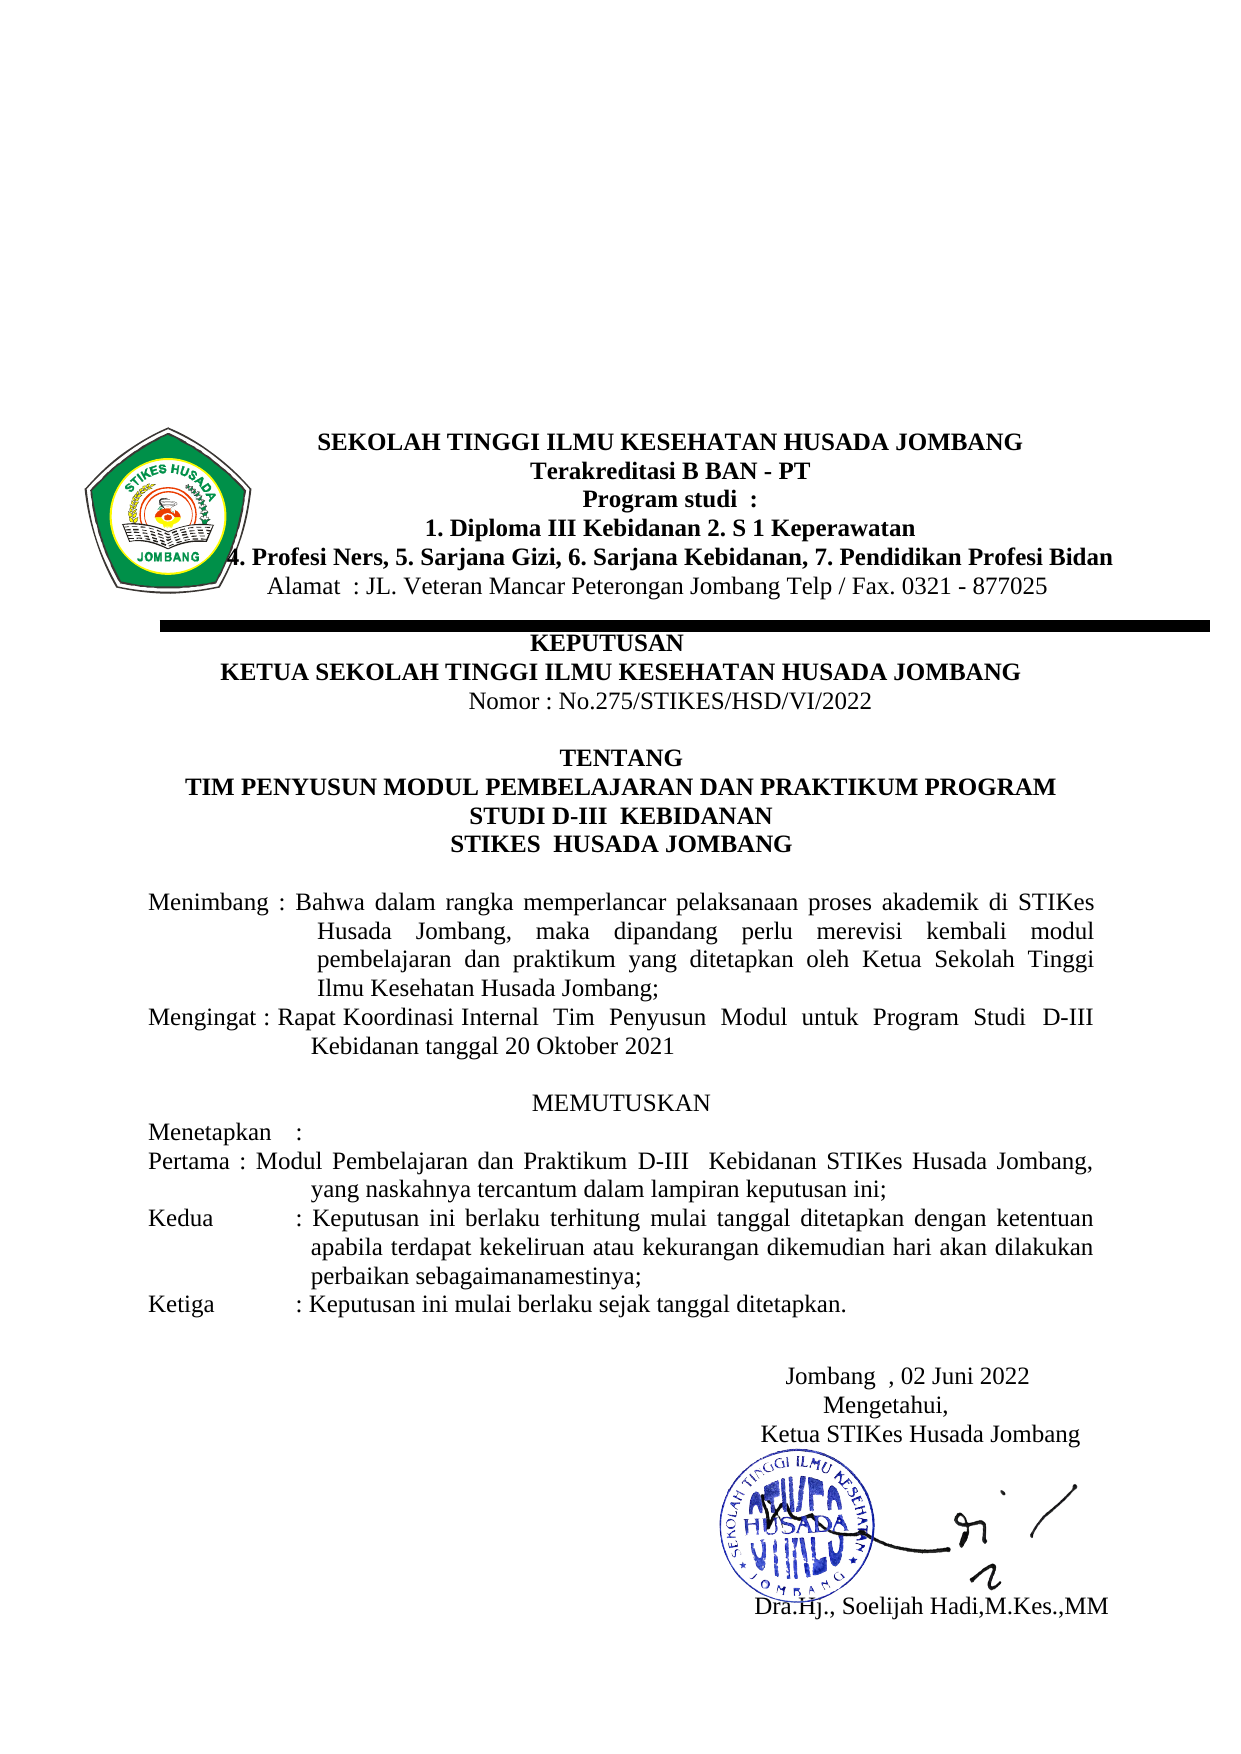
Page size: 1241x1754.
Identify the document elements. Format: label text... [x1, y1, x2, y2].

text Dra.Hj., Soelijah Hadi,M.Kes.,MM [110, 1591, 1230, 1620]
picture [715, 1441, 1100, 1604]
text Ketua STIKes Husada Jombang [110, 1419, 1230, 1448]
text Kedua : Keputusan ini berlaku terhitung mulai tanggal ditetapkan dengan ketentuan apabila terdapat kekeliruan atau kekurangan dikemudian hari akan dilakukan perbaikan sebagaimanamestinya; [148, 1203, 1094, 1289]
text TENTANG [172, 743, 1070, 772]
text Mengingat : Rapat Koordinasi Internal Tim Penyusun Modul untuk Program Studi D-III Kebidanan tanggal 20 Oktober 2021 [148, 1002, 1093, 1059]
text Menetapkan : [148, 1117, 1230, 1146]
text Alamat : JL. Veteran Mancar Peterongan Jombang Telp / Fax. 0321 - 877025 [110, 571, 1230, 599]
text Ketiga : Keputusan ini mulai berlaku sejak tanggal ditetapkan. [148, 1289, 1230, 1318]
text Nomor : No.275/STIKES/HSD/VI/2022 [110, 686, 1230, 714]
text SEKOLAH TINGGI ILMU KESEHATAN HUSADA JOMBANG [110, 427, 1230, 456]
text Menimbang : Bahwa dalam rangka memperlancar pelaksanaan proses akademik di STIKes Husada Jombang, maka dipandang perlu merevisi kembali modul pembelajaran dan praktikum yang ditetapkan oleh Ketua Sekolah Tinggi Ilmu Kesehatan Husada Jombang; [148, 887, 1095, 1002]
text Pertama : Modul Pembelajaran dan Praktikum D-III Kebidanan STIKes Husada Jombang, yang naskahnya tercantum dalam lampiran keputusan ini; [148, 1146, 1093, 1203]
text MEMUTUSKAN [172, 1088, 1070, 1117]
text 4. Profesi Ners, 5. Sarjana Gizi, 6. Sarjana Kebidanan, 7. Pendidikan Profesi Bidan [110, 542, 1230, 571]
text Jombang , 02 Juni 2022 Mengetahui, [110, 1361, 1230, 1419]
text KETUA SEKOLAH TINGGI ILMU KESEHATAN HUSADA JOMBANG [172, 657, 1069, 686]
text Terakreditasi B BAN - PT [110, 456, 1230, 484]
text Program studi : [110, 484, 1230, 513]
subtitle KEPUTUSAN [144, 628, 1069, 657]
text 1. Diploma III Kebidanan 2. S 1 Keperawatan [110, 513, 1230, 542]
text STIKES HUSADA JOMBANG [172, 829, 1070, 858]
subtitle TIM PENYUSUN MODUL PEMBELAJARAN DAN PRAKTIKUM PROGRAM STUDI D-III KEBIDANAN [172, 772, 1069, 829]
